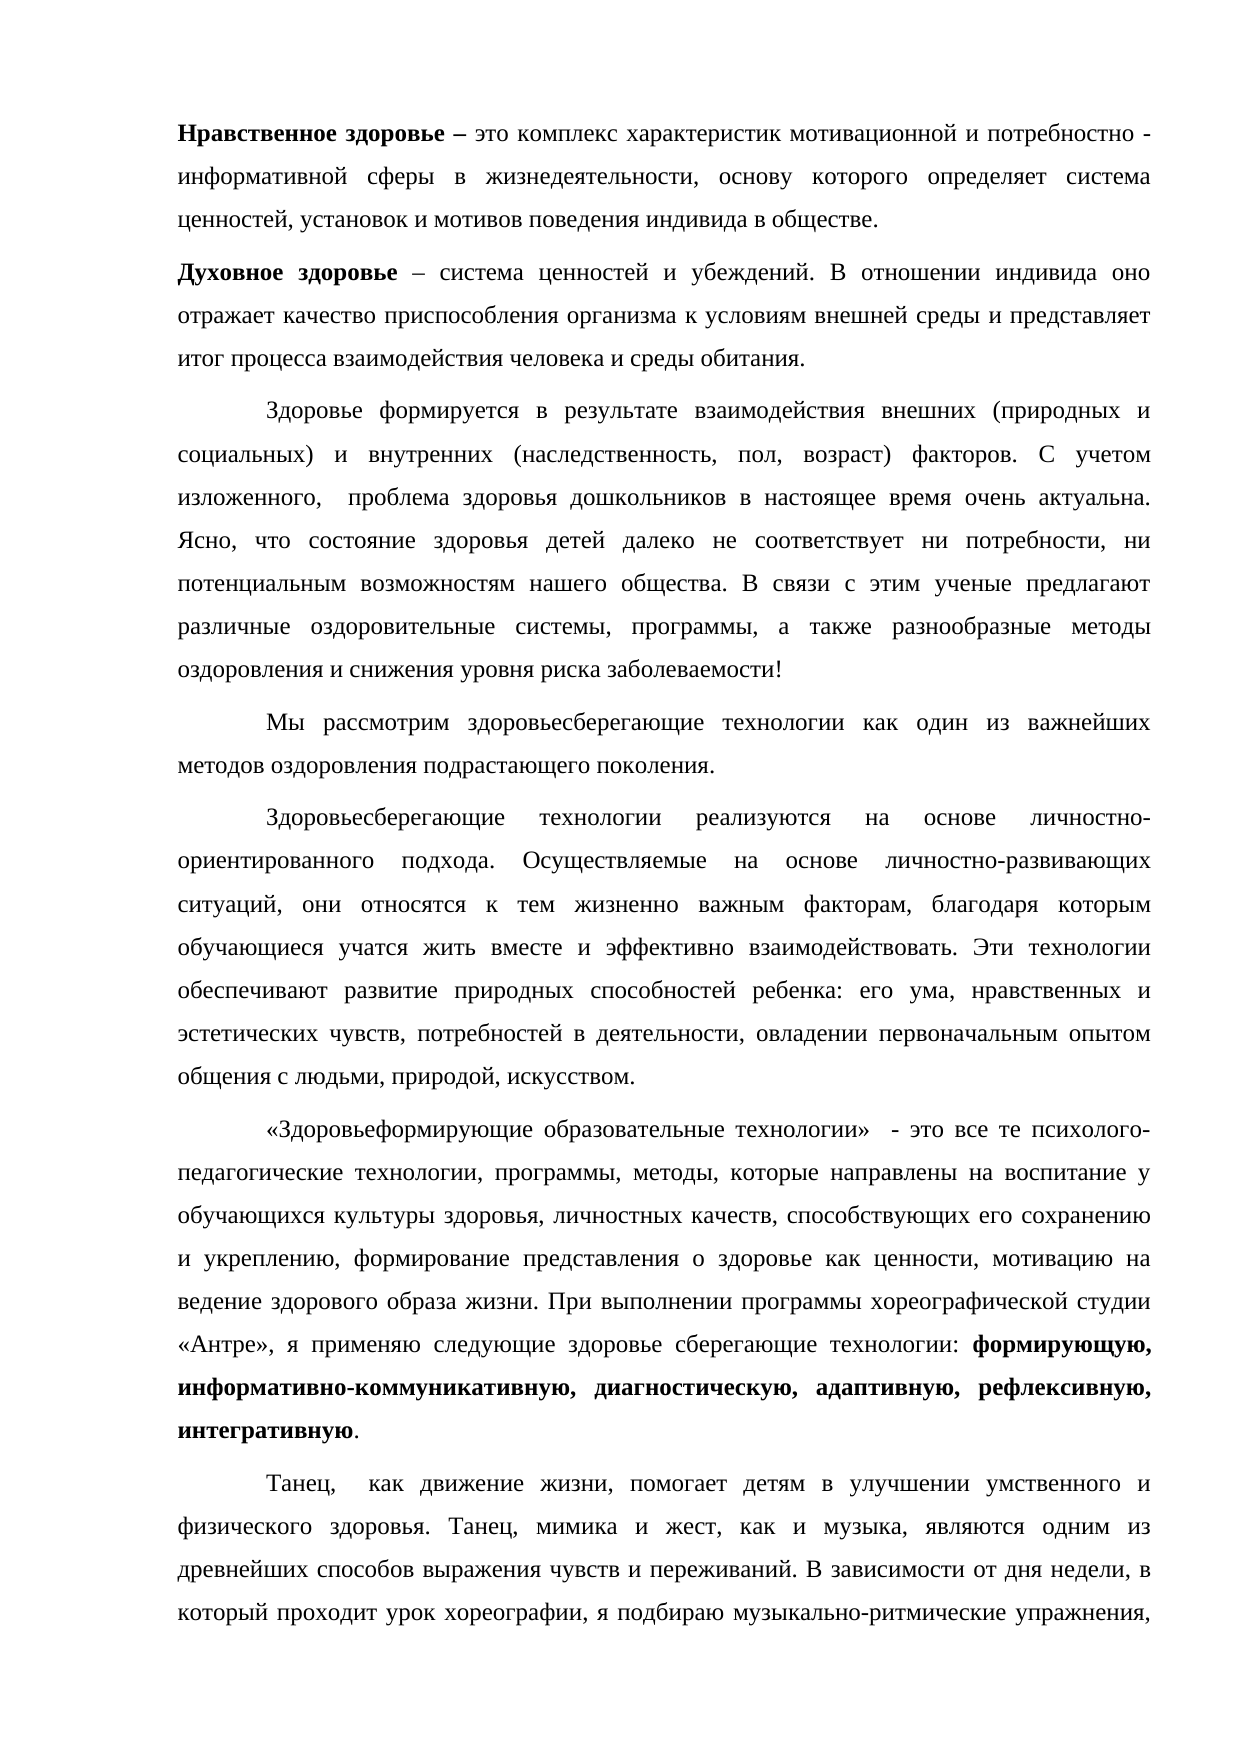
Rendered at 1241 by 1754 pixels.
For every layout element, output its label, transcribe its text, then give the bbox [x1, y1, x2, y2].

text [177, 1468, 1152, 1626]
text «Здоровьеформирующие образовательные технологии» - это все те психолого-педагогические технологии, программы, методы, которые направлены на воспитание у обучающихся культуры здоровья, личностных качеств, способствующих его сохранению и укреплению, формирование представления о здоровье как ценности, мотивацию на ведение здорового образа жизни. При выполнении программы хореографической студии «Антре», я применяю следующие здоровье сберегающие технологии: формирующую, информативно-коммуникативную, диагностическую, адаптивную, рефлексивную, интегративную. [177, 1114, 1152, 1444]
text Здоровье формируется в результате взаимодействия внешних (природных и социальных) и внутренних (наследственность, пол, возраст) факторов. С учетом изложенного, проблема здоровья дошкольников в настоящее время очень актуальна. Ясно, что состояние здоровья детей далеко не соответствует ни потребности, ни потенциальным возможностям нашего общества. В связи с этим ученые предлагают различные оздоровительные системы, программы, а также разнообразные методы оздоровления и снижения уровня риска заболеваемости! [177, 396, 1152, 683]
text Мы рассмотрим здоровьесберегающие технологии как один из важнейших методов оздоровления подрастающего поколения. [177, 707, 1152, 779]
text Духовное здоровье – система ценностей и убеждений. В отношении индивида оно отражает качество приспособления организма к условиям внешней среды и представляет итог процесса взаимодействия человека и среды обитания. [177, 257, 1152, 372]
text Нравственное здоровье – это комплекс характеристик мотивационной и потребностно - информативной сферы в жизнедеятельности, основу которого определяет система ценностей, установок и мотивов поведения индивида в обществе. [177, 118, 1152, 233]
text Здоровьесберегающие технологии реализуются на основе личностно-ориентированного подхода. Осуществляемые на основе личностно-развивающих ситуаций, они относятся к тем жизненно важным факторам, благодаря которым обучающиеся учатся жить вместе и эффективно взаимодействовать. Эти технологии обеспечивают развитие природных способностей ребенка: его ума, нравственных и эстетических чувств, потребностей в деятельности, овладении первоначальным опытом общения с людьми, природой, искусством. [177, 802, 1152, 1090]
